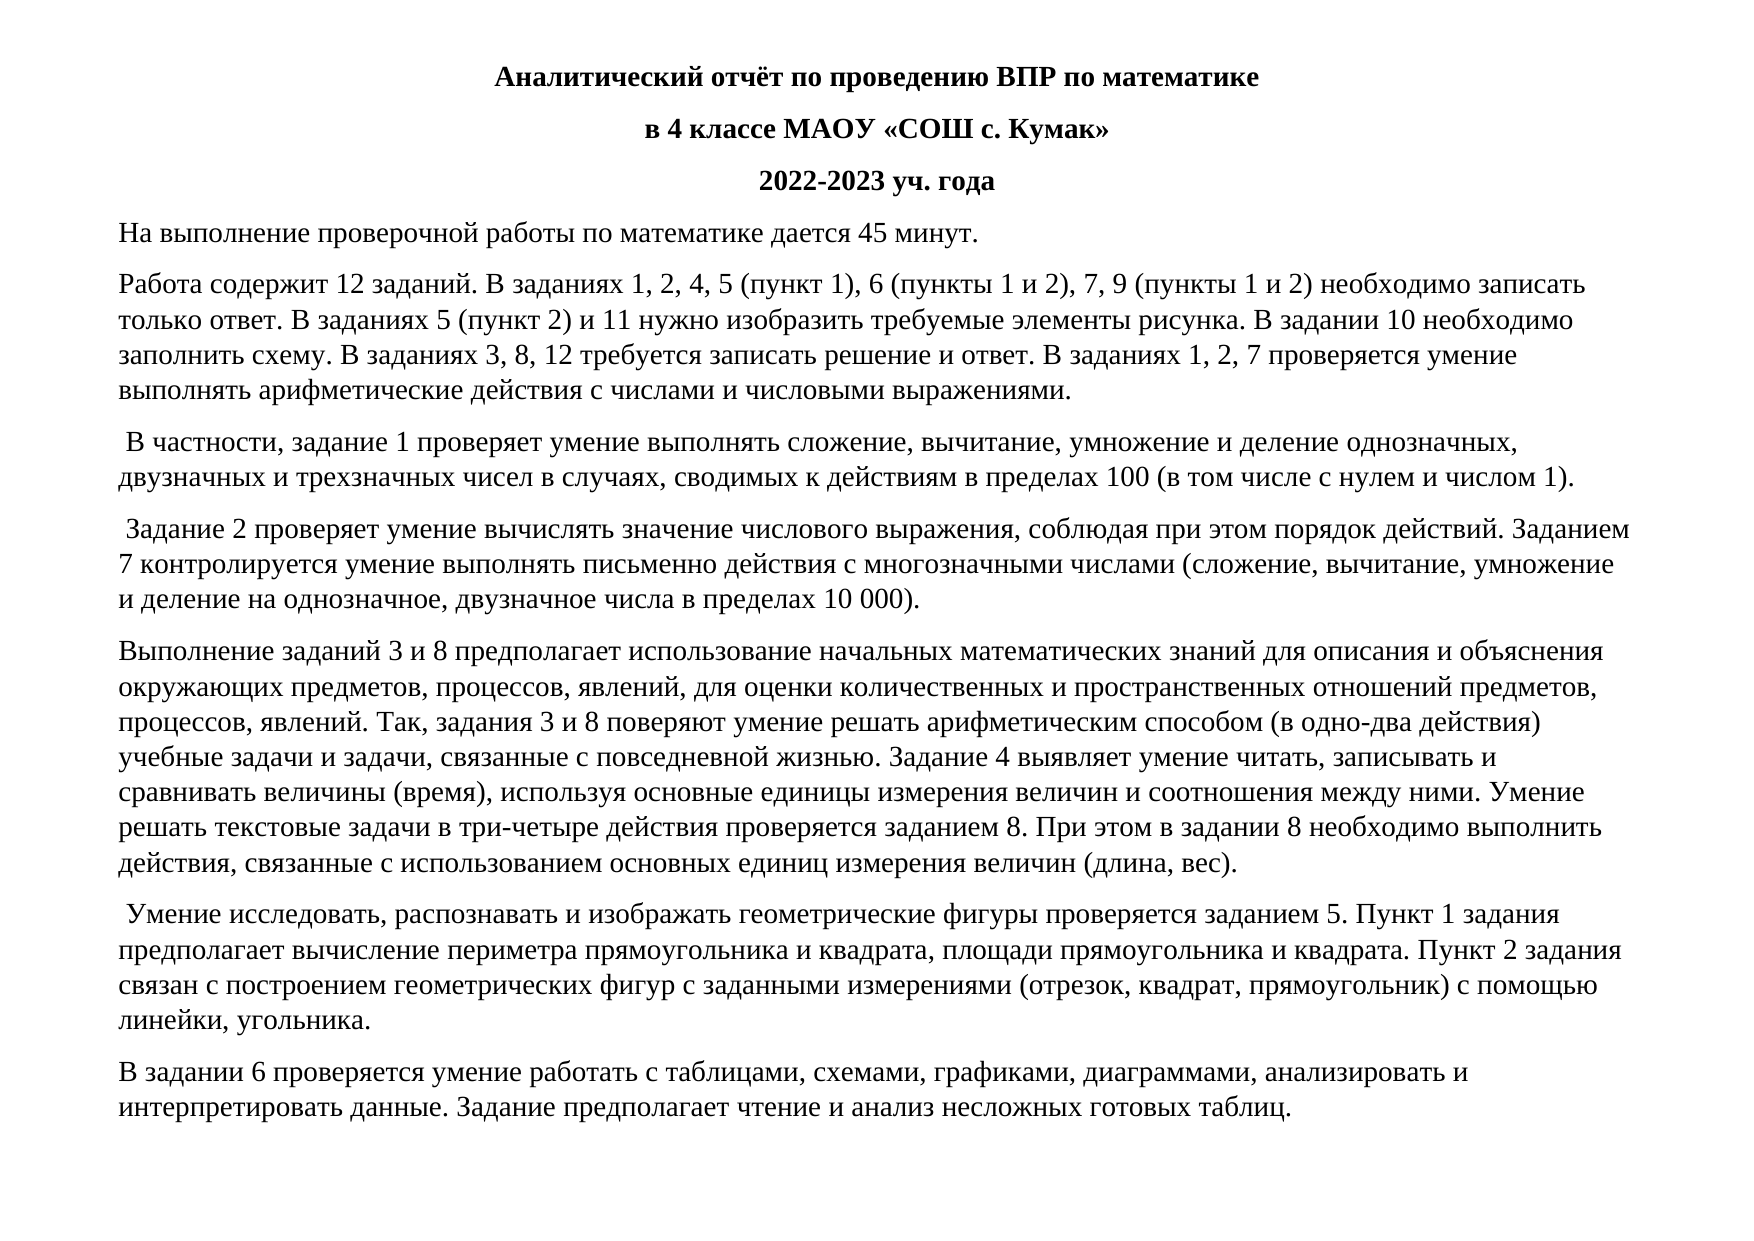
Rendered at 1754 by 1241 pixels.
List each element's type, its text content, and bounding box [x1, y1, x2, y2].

text 2022-2023 уч. года [118, 163, 1636, 196]
text Работа содержит 12 заданий. В заданиях 1, 2, 4, 5 (пункт 1), 6 (пункты 1 и 2), 7, 9 (пункты 1 и 2) необходимо записать только ответ. В заданиях 5 (пункт 2) и 11 нужно изобразить требуемые элементы рисунка. В задании 10 необходимо заполнить схему. В заданиях 3, 8, 12 требуется записать решение и ответ. В заданиях 1, 2, 7 проверяется умение выполнять арифметические действия с числами и числовыми выражениями. [118, 267, 1636, 406]
text В задании 6 проверяется умение работать с таблицами, схемами, графиками, диаграммами, анализировать и интерпретировать данные. Задание предполагает чтение и анализ несложных готовых таблиц. [118, 1054, 1636, 1123]
text в 4 классе МАОУ «СОШ с. Кумак» [118, 111, 1636, 144]
text В частности, задание 1 проверяет умение выполнять сложение, вычитание, умножение и деление однозначных, двузначных и трехзначных чисел в случаях, сводимых к действиям в пределах 100 (в том числе с нулем и числом 1). [118, 424, 1636, 493]
text Аналитический отчёт по проведению ВПР по математике [118, 59, 1636, 93]
text Выполнение заданий 3 и 8 предполагает использование начальных математических знаний для описания и объяснения окружающих предметов, процессов, явлений, для оценки количественных и пространственных отношений предметов, процессов, явлений. Так, задания 3 и 8 поверяют умение решать арифметическим способом (в одно-два действия) учебные задачи и задачи, связанные с повседневной жизнью. Задание 4 выявляет умение читать, записывать и сравнивать величины (время), используя основные единицы измерения величин и соотношения между ними. Умение решать текстовые задачи в три-четыре действия проверяется заданием 8. При этом в задании 8 необходимо выполнить действия, связанные с использованием основных единиц измерения величин (длина, вес). [118, 633, 1636, 878]
text На выполнение проверочной работы по математике дается 45 минут. [118, 215, 1636, 248]
text Умение исследовать, распознавать и изображать геометрические фигуры проверяется заданием 5. Пункт 1 задания предполагает вычисление периметра прямоугольника и квадрата, площади прямоугольника и квадрата. Пункт 2 задания связан с построением геометрических фигур с заданными измерениями (отрезок, квадрат, прямоугольник) с помощью линейки, угольника. [118, 897, 1636, 1036]
text Задание 2 проверяет умение вычислять значение числового выражения, соблюдая при этом порядок действий. Заданием 7 контролируется умение выполнять письменно действия с многозначными числами (сложение, вычитание, умножение и деление на однозначное, двузначное числа в пределах 10 000). [118, 511, 1636, 615]
